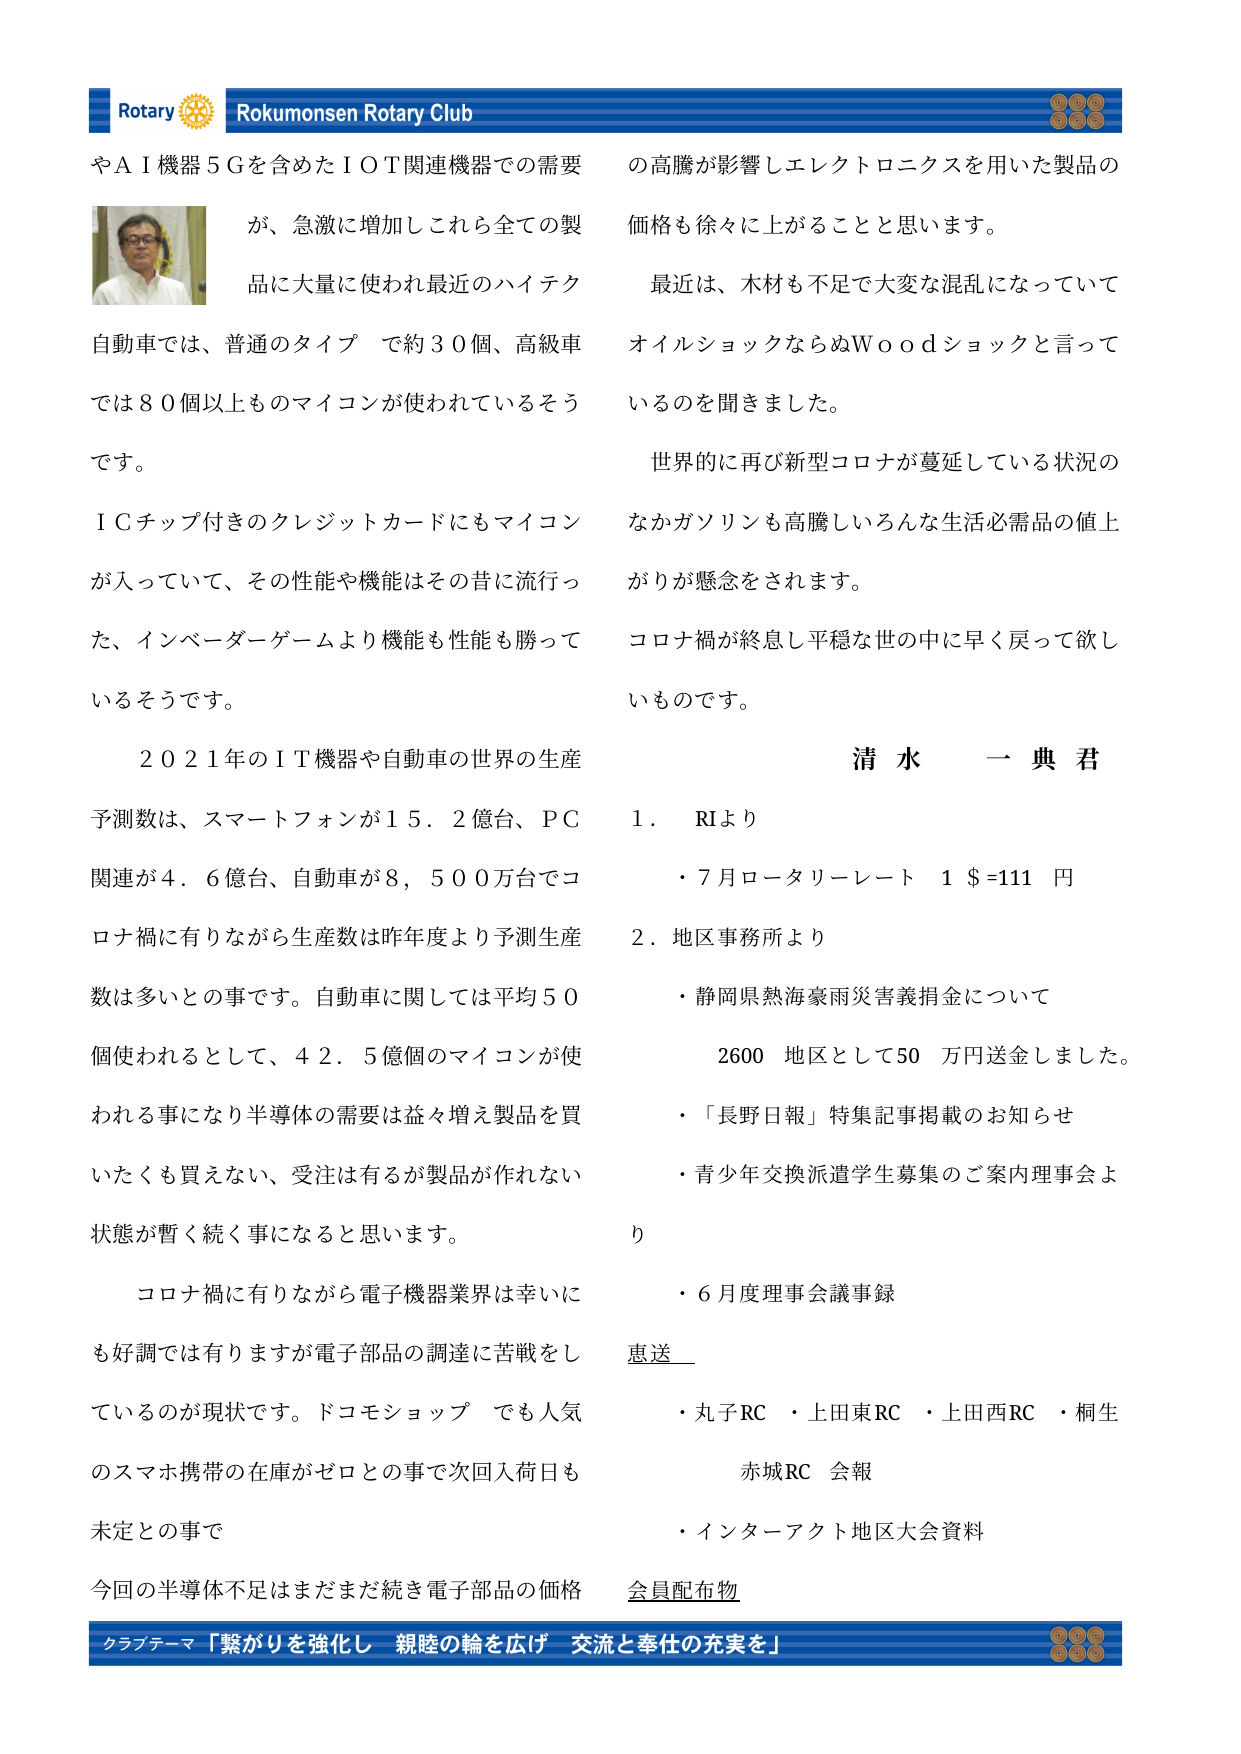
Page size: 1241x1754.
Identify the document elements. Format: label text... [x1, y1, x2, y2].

text 会員配布物 [627, 1560, 1120, 1619]
text 今回の半導体不足はまだまだ続き電子部品の価格の高騰が影響しエレクトロニクスを用いた製品の価格も徐々に上がることと思います。 [627, 135, 1120, 253]
text ・丸子RC・上田東RC・上田西RC・桐生赤城RC会報 [627, 1382, 1120, 1500]
text ２０２１年のＩＴ機器や自動車の世界の生産予測数は、スマートフォンが１５．２億台、ＰＣ関連が４．６億台、自動車が８，５００万台でコロナ禍に有りながら生産数は昨年度より予測生産数は多いとの事です。自動車に関しては平均５０個使われるとして、４２．５億個のマイコンが使われる事になり半導体の需要は益々増え製品を買いたくも買えない、受注は有るが製品が作れない状態が暫く続く事になると思います。 [90, 728, 583, 1263]
text コロナ禍に有りながら電子機器業界は幸いにも好調では有りますが電子部品の調達に苦戦をしているのが現状です。ドコモショップでも人気のスマホ携帯の在庫がゼロとの事で次回入荷日も未定との事で [90, 1263, 583, 1560]
list 2600地区として50万円送金しました。 [665, 1025, 1120, 1085]
text 最近は、木材も不足で大変な混乱になっていてオイルショックならぬＷｏｏｄショックと言っているのを聞きました。 [627, 253, 1120, 432]
list 地区事務所より [627, 907, 1120, 966]
text 難しい話はさておいて、最近の半導体を含めた電子部品の不足は今までとは違った状況で、ＩＴやＡＩ機器５Ｇを含めたＩＯＴ関連機器での需要が、急激に増加しこれら全ての製品に大量に使われ最近のハイテク自動車では、普通のタイプで約３０個、高級車では８０個以上ものマイコンが使われているそうです。 [90, 135, 583, 491]
picture [92, 206, 207, 305]
picture [88, 1621, 1123, 1666]
text 世界的に再び新型コロナが蔓延している状況のなかガソリンも高騰しいろんな生活必需品の値上がりが懸念をされます。 [627, 432, 1120, 610]
list ・７月ロータリーレート 1＄=111円 [665, 847, 1120, 907]
text 清水 一典君 [627, 728, 1120, 788]
list RIより [627, 788, 1120, 847]
text ＩＣチップ付きのクレジットカードにもマイコンが入っていて、その性能や機能はその昔に流行った、インベーダーゲームより機能も性能も勝っているそうです。 [90, 491, 583, 728]
text ・「長野日報」特集記事掲載のお知らせ [627, 1085, 1120, 1144]
list ・静岡県熱海豪雨災害義捐金について [665, 966, 1120, 1025]
list ・６月度理事会議事録 [665, 1263, 1120, 1322]
text ・インターアクト地区大会資料 [627, 1500, 1120, 1560]
text 恵送 [627, 1322, 1120, 1382]
text 今回の半導体不足はまだまだ続き電子部品の価格の高騰が影響しエレクトロニクスを用いた製品の価格も徐々に上がることと思います。 [90, 1560, 583, 1619]
text コロナ禍が終息し平穏な世の中に早く戻って欲しいものです。 [627, 610, 1120, 728]
picture [88, 88, 1123, 133]
text ・青少年交換派遣学生募集のご案内理事会より [627, 1144, 1120, 1263]
